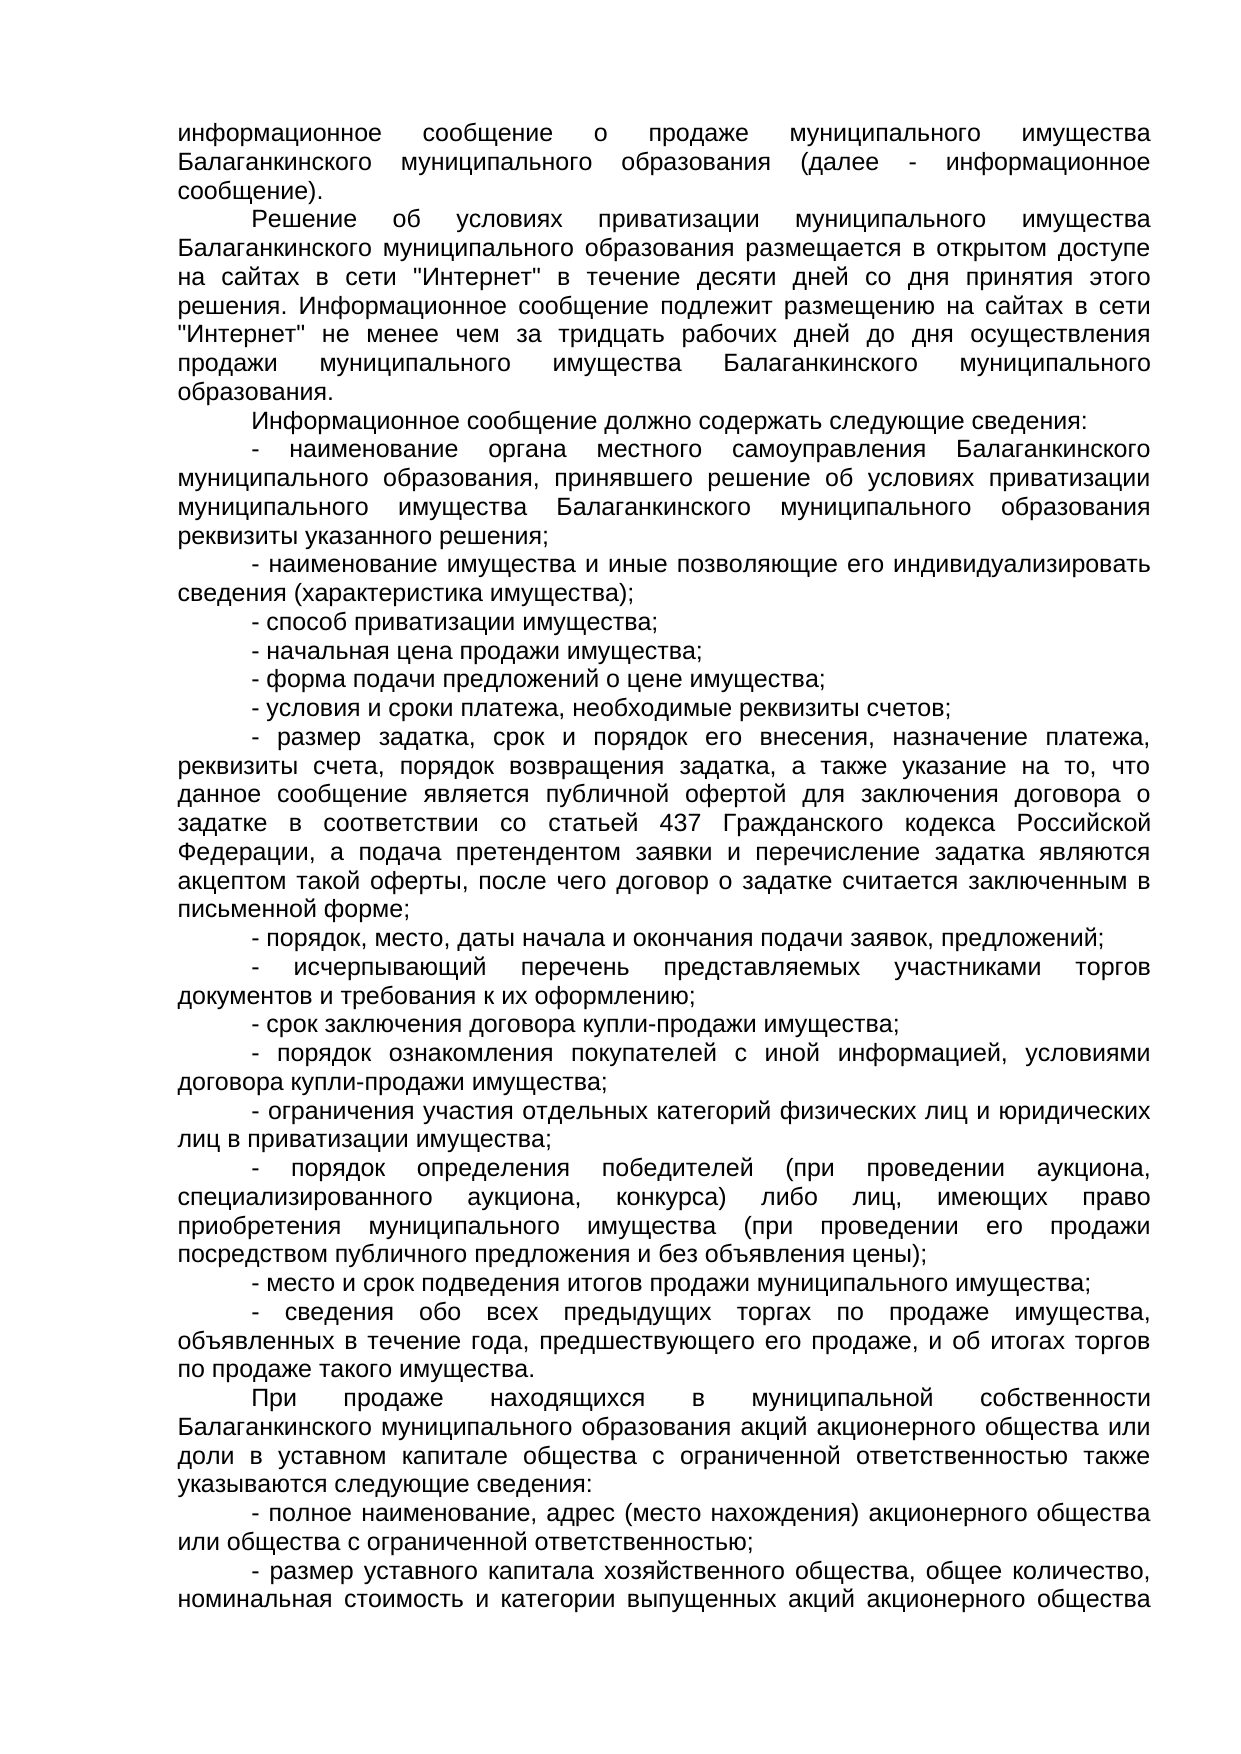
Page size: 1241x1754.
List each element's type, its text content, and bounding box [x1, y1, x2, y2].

text - порядок ознакомления покупателей с иной информацией, условиями договора купли-продажи имущества; [177, 1038, 1152, 1096]
text - срок заключения договора купли-продажи имущества; [177, 1009, 1152, 1038]
text - порядок, место, даты начала и окончания подачи заявок, предложений; [177, 923, 1152, 952]
text Информационное сообщение должно содержать следующие сведения: [177, 406, 1152, 434]
text При продаже находящихся в муниципальной собственности Балаганкинского муниципального образования акций акционерного общества или доли в уставном капитале общества с ограниченной ответственностью также указываются следующие сведения: [177, 1383, 1152, 1498]
text - начальная цена продажи имущества; [177, 636, 1152, 664]
text - ограничения участия отдельных категорий физических лиц и юридических лиц в приватизации имущества; [177, 1096, 1152, 1153]
text - исчерпывающий перечень представляемых участниками торгов документов и требования к их оформлению; [177, 952, 1152, 1009]
text - сведения обо всех предыдущих торгах по продаже имущества, объявленных в течение года, предшествующего его продаже, и об итогах торгов по продаже такого имущества. [177, 1297, 1152, 1383]
text - способ приватизации имущества; [177, 607, 1152, 636]
text - наименование органа местного самоуправления Балаганкинского муниципального образования, принявшего решение об условиях приватизации муниципального имущества Балаганкинского муниципального образования реквизиты указанного решения; [177, 434, 1152, 549]
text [177, 1556, 1152, 1613]
text - полное наименование, адрес (место нахождения) акционерного общества или общества с ограниченной ответственностью; [177, 1498, 1152, 1556]
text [177, 118, 1152, 204]
text Решение об условиях приватизации муниципального имущества Балаганкинского муниципального образования размещается в открытом доступе на сайтах в сети "Интернет" в течение десяти дней со дня принятия этого решения. Информационное сообщение подлежит размещению на сайтах в сети "Интернет" не менее чем за тридцать рабочих дней до дня осуществления продажи муниципального имущества Балаганкинского муниципального образования. [177, 204, 1152, 406]
text - наименование имущества и иные позволяющие его индивидуализировать сведения (характеристика имущества); [177, 549, 1152, 607]
text - размер задатка, срок и порядок его внесения, назначение платежа, реквизиты счета, порядок возвращения задатка, а также указание на то, что данное сообщение является публичной офертой для заключения договора о задатке в соответствии со статьей 437 Гражданского кодекса Российской Федерации, а подача претендентом заявки и перечисление задатка являются акцептом такой оферты, после чего договор о задатке считается заключенным в письменной форме; [177, 722, 1152, 923]
text - форма подачи предложений о цене имущества; [177, 664, 1152, 693]
text - условия и сроки платежа, необходимые реквизиты счетов; [177, 693, 1152, 722]
text - порядок определения победителей (при проведении аукциона, специализированного аукциона, конкурса) либо лиц, имеющих право приобретения муниципального имущества (при проведении его продажи посредством публичного предложения и без объявления цены); [177, 1153, 1152, 1268]
text - место и срок подведения итогов продажи муниципального имущества; [177, 1268, 1152, 1297]
